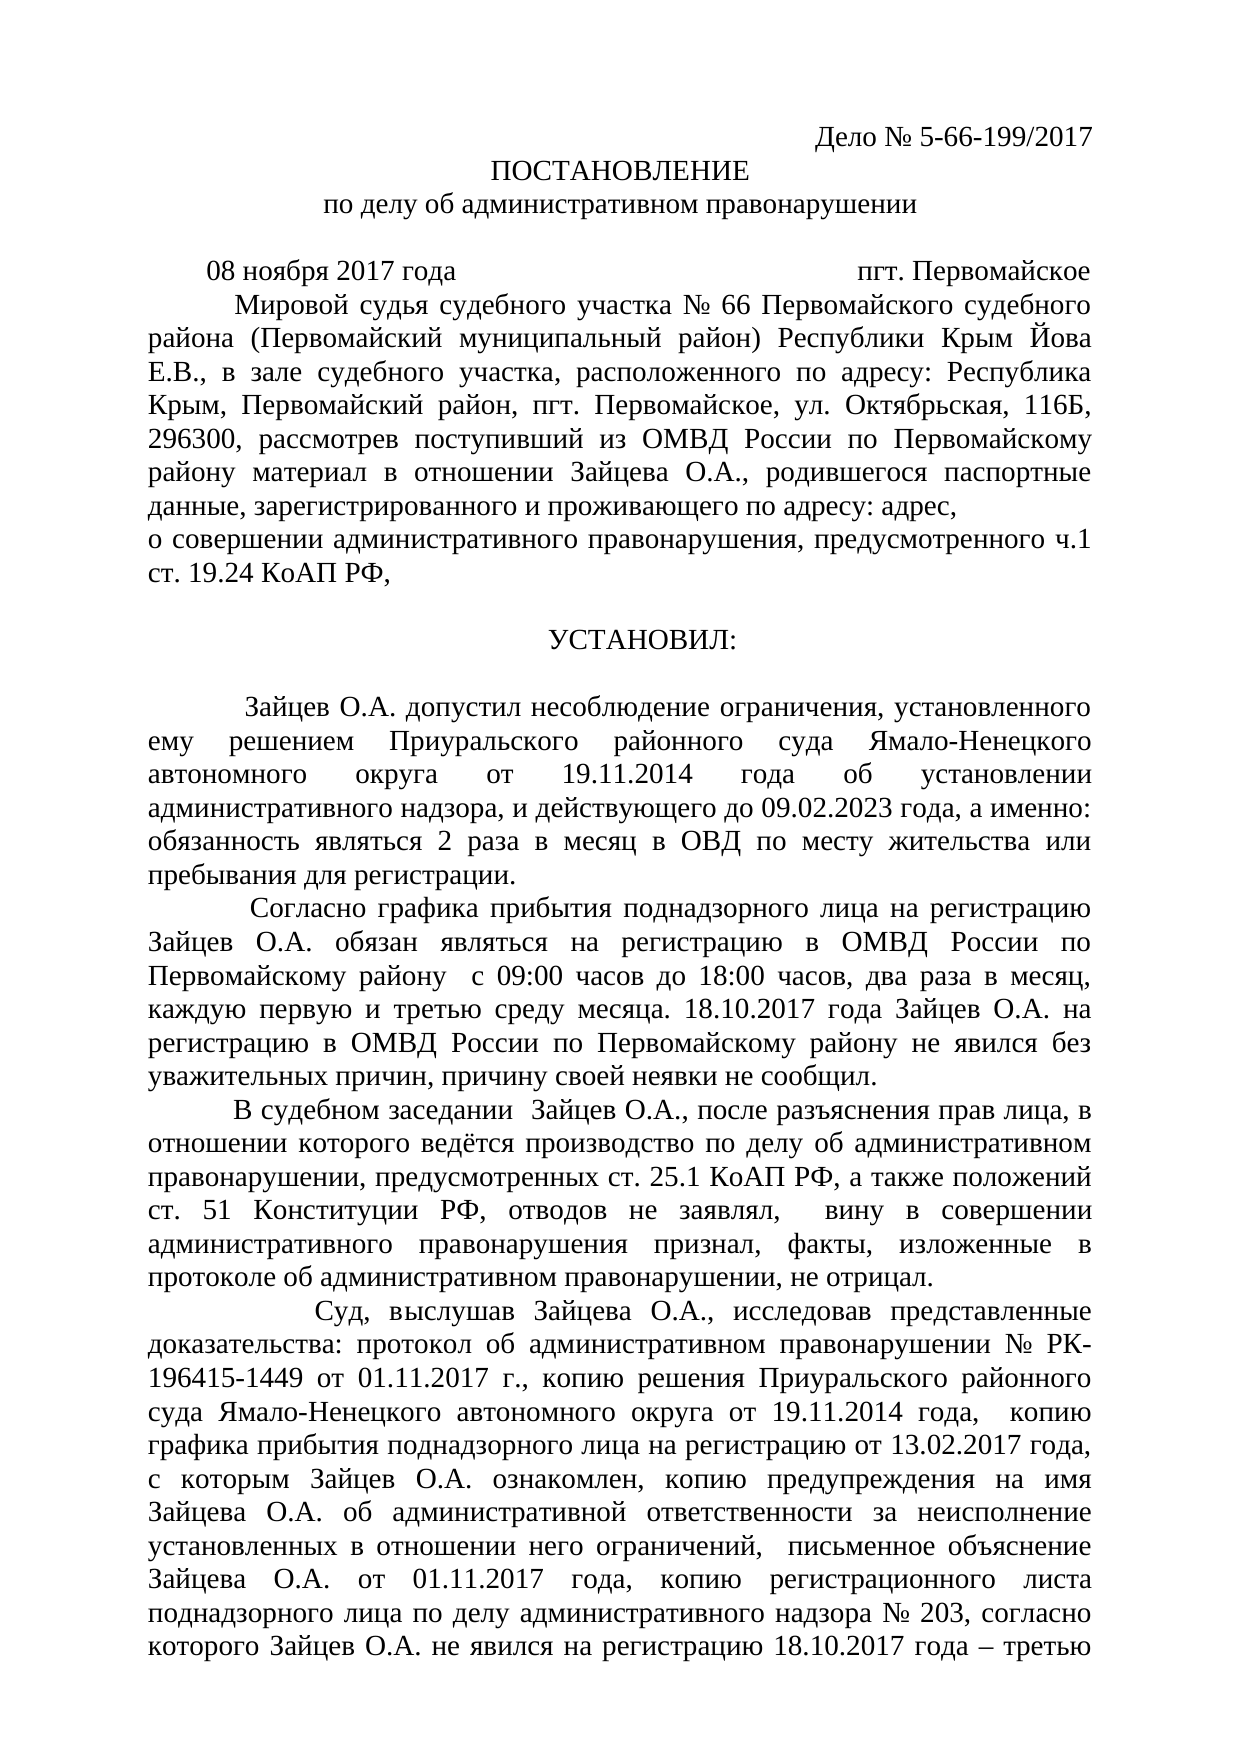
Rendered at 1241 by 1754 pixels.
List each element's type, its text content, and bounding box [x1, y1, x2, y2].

text Дело № 5-66-199/2017 [148, 119, 1092, 153]
text о совершении административного правонарушения, предусмотренного ч.1 ст. 19.24 КоАП РФ, [148, 522, 1092, 589]
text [148, 1293, 1092, 1662]
text ПОСТАНОВЛЕНИЕ [148, 153, 1092, 186]
text Зайцев О.А. допустил несоблюдение ограничения, установленного ему решением Приуральского районного суда Ямало-Ненецкого автономного округа от 19.11.2014 года об установлении административного надзора, и действующего до 09.02.2023 года, а именно: обязанность являться 2 раза в месяц в ОВД по месту жительства или пребывания для регистрации. [148, 689, 1092, 891]
text УСТАНОВИЛ: [148, 622, 1092, 656]
text Согласно графика прибытия поднадзорного лица на регистрацию Зайцев О.А. обязан являться на регистрацию в ОМВД России по Первомайскому району с 09:00 часов до 18:00 часов, два раза в месяц, каждую первую и третью среду месяца. 18.10.2017 года Зайцев О.А. на регистрацию в ОМВД России по Первомайскому району не явился без уважительных причин, причину своей неявки не сообщил. [148, 891, 1092, 1092]
text по делу об административном правонарушении [148, 186, 1092, 220]
text 08 ноября 2017 года пгт. Первомайское [148, 253, 1092, 287]
text Мировой судья судебного участка № 66 Первомайского судебного района (Первомайский муниципальный район) Республики Крым Йова Е.В., в зале судебного участка, расположенного по адресу: Республика Крым, Первомайский район, пгт. Первомайское, ул. Октябрьская, 116Б, 296300, рассмотрев поступивший из ОМВД России по Первомайскому району материал в отношении Зайцева О.А., родившегося паспортные данные, зарегистрированного и проживающего по адресу: адрес, [148, 287, 1092, 522]
text В судебном заседании Зайцев О.А., после разъяснения прав лица, в отношении которого ведётся производство по делу об административном правонарушении, предусмотренных ст. 25.1 КоАП РФ, а также положений ст. 51 Конституции РФ, отводов не заявлял, вину в совершении административного правонарушения признал, факты, изложенные в протоколе об административном правонарушении, не отрицал. [148, 1092, 1092, 1293]
